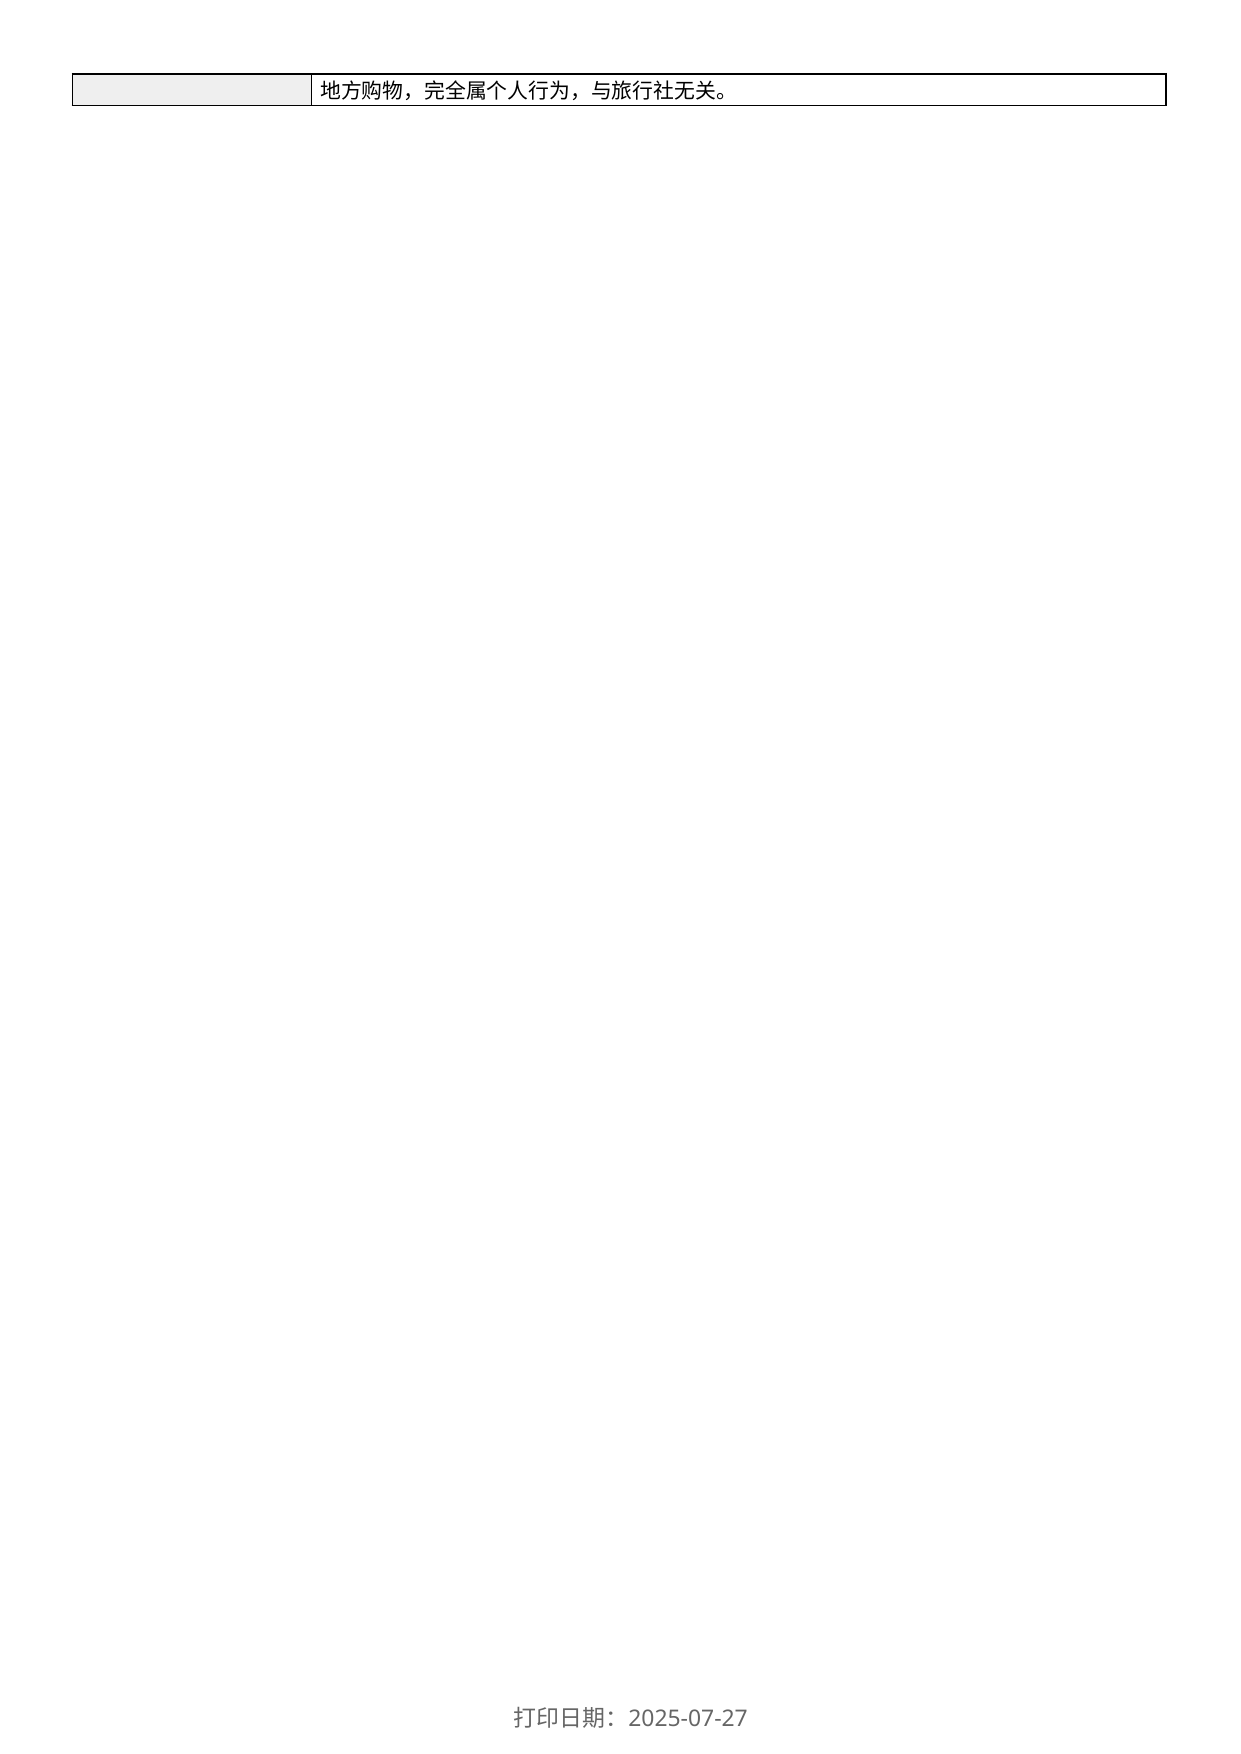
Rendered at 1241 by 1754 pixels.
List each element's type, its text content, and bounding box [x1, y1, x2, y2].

table_header 温馨提示 [73, 75, 311, 105]
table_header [312, 75, 1165, 105]
